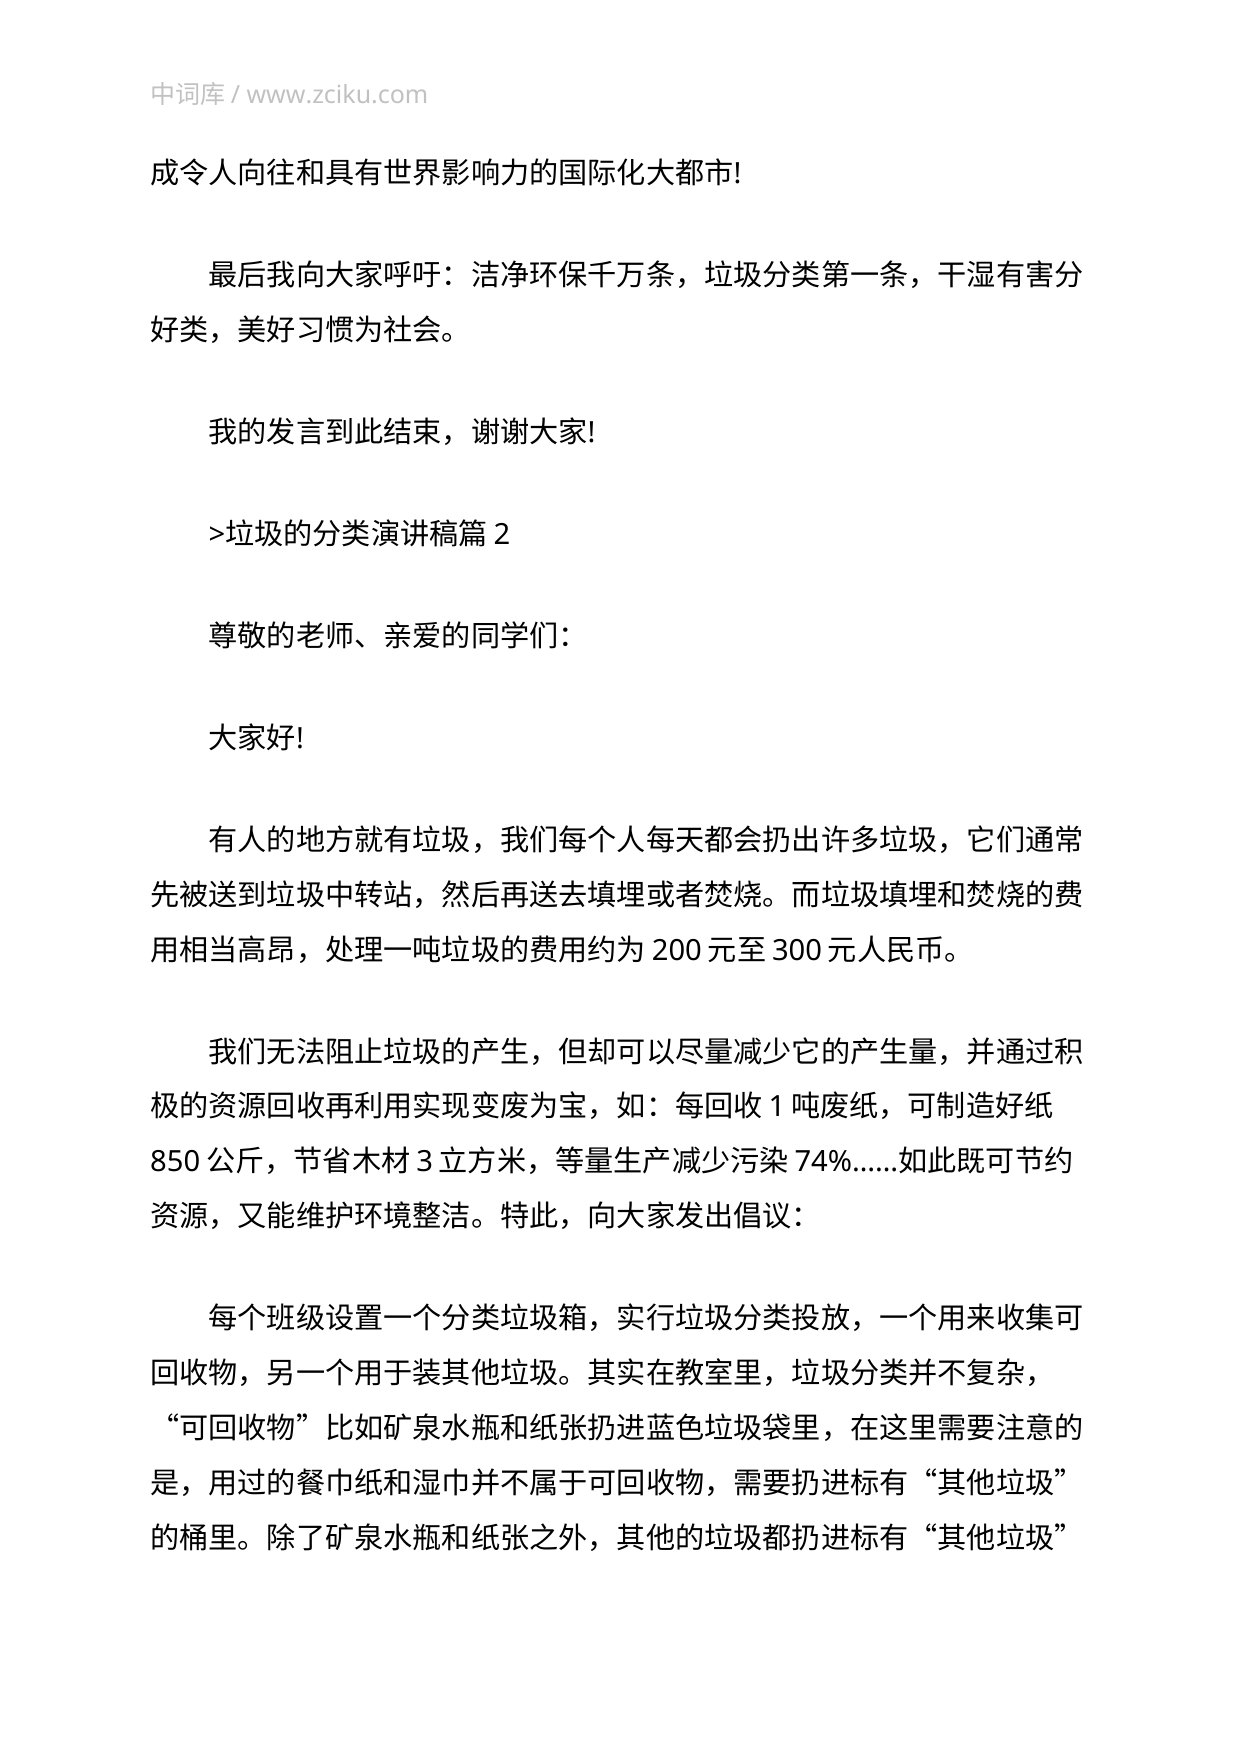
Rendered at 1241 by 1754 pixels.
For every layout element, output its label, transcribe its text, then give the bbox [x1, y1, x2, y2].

text 我的发言到此结束，谢谢大家! [150, 409, 1090, 451]
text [150, 1295, 1090, 1557]
text 尊敬的老师、亲爱的同学们： [150, 613, 1090, 655]
text 我们无法阻止垃圾的产生，但却可以尽量减少它的产生量，并通过积极的资源回收再利用实现变废为宝，如：每回收1吨废纸，可制造好纸850公斤，节省木材3立方米，等量生产减少污染74%……如此既可节约资源，又能维护环境整洁。特此，向大家发出倡议： [150, 1028, 1090, 1235]
text 大家好! [150, 714, 1090, 757]
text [150, 150, 1090, 192]
text >垃圾的分类演讲稿篇2 [150, 511, 1090, 553]
text 有人的地方就有垃圾，我们每个人每天都会扔出许多垃圾，它们通常先被送到垃圾中转站，然后再送去填埋或者焚烧。而垃圾填埋和焚烧的费用相当高昂，处理一吨垃圾的费用约为200元至300元人民币。 [150, 816, 1090, 968]
text 最后我向大家呼吁：洁净环保千万条，垃圾分类第一条，干湿有害分好类，美好习惯为社会。 [150, 252, 1090, 349]
